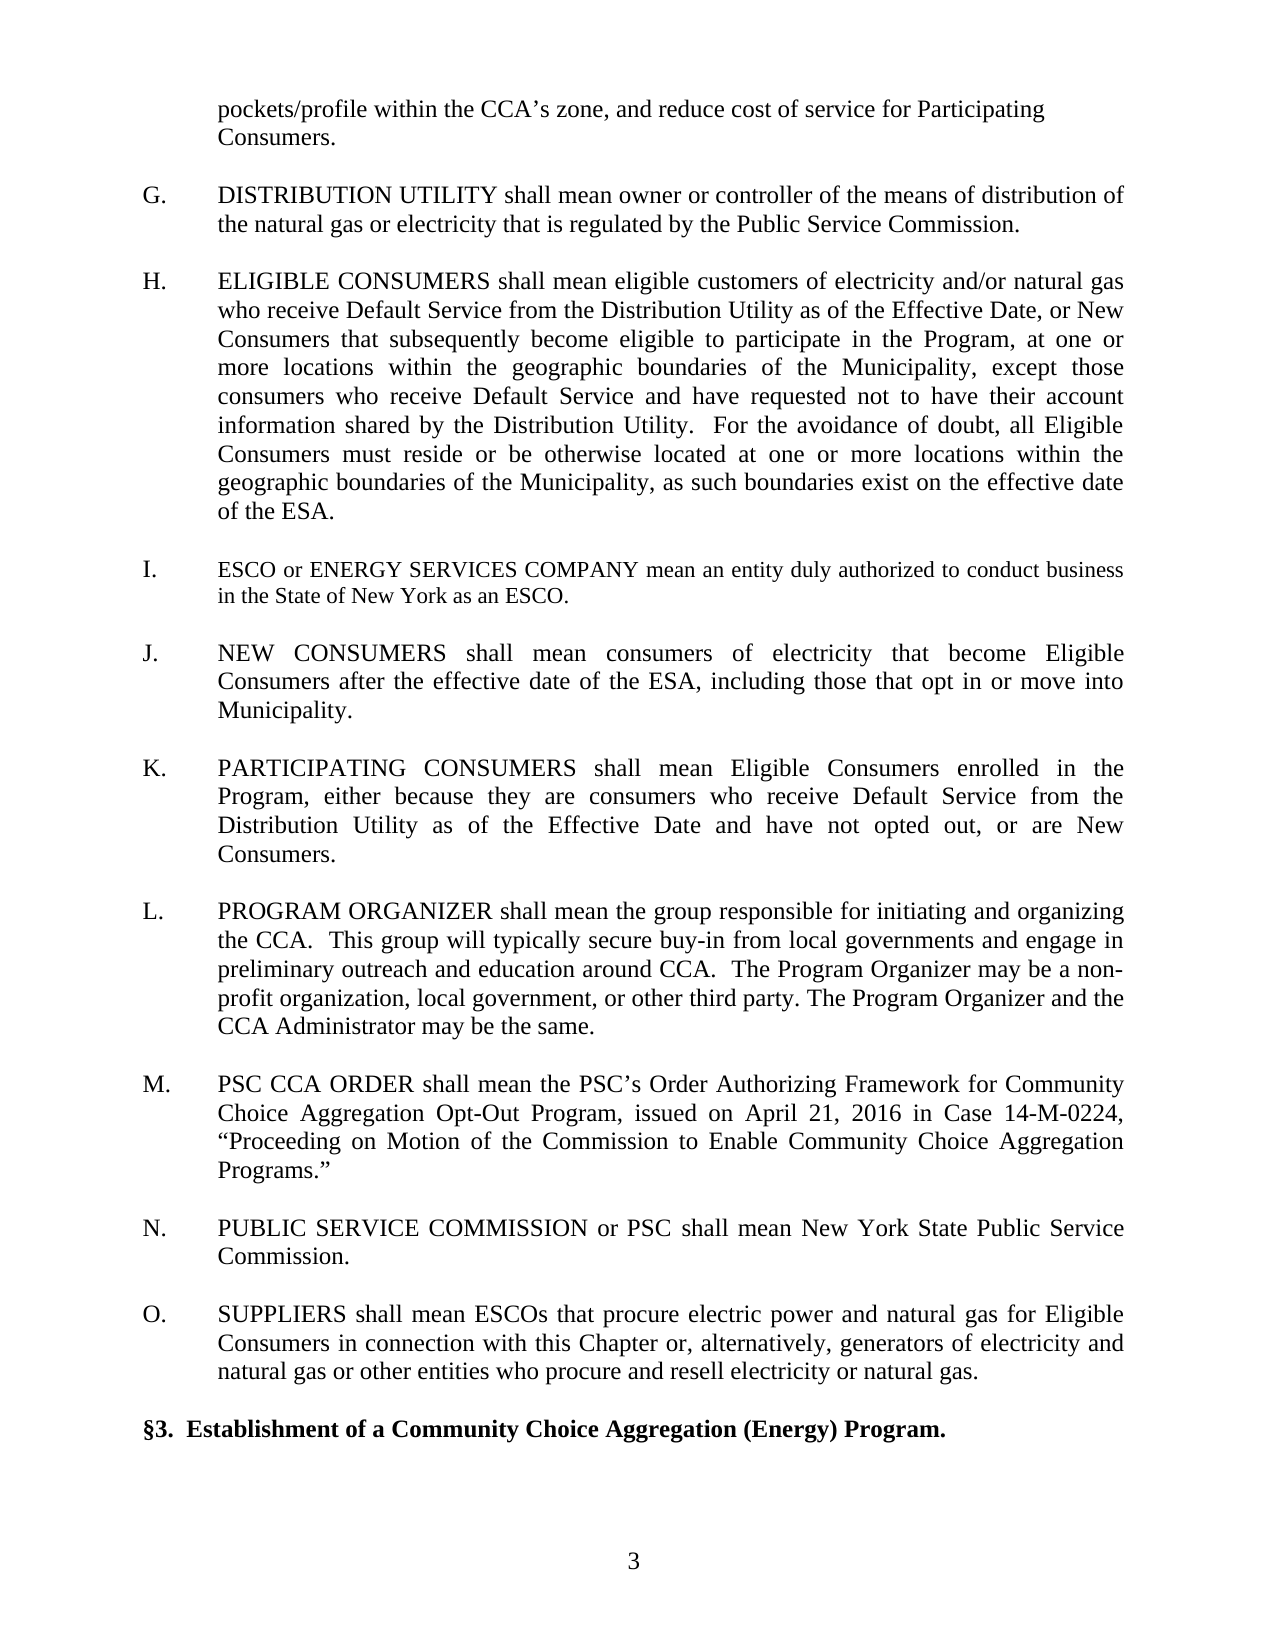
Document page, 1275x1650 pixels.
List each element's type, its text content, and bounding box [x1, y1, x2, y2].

text §3. Establishment of a Community Choice Aggregation (Energy) Program. [142, 1414, 1125, 1443]
text M. PSC CCA ORDER shall mean the PSC’s Order Authorizing Framework for Community Choice Aggregation Opt-Out Program, issued on April 21, 2016 in Case 14-M-0224, “Proceeding on Motion of the Commission to Enable Community Choice Aggregation Programs.” [142, 1069, 1125, 1184]
text H. ELIGIBLE CONSUMERS shall mean eligible customers of electricity and/or natural gas who receive Default Service from the Distribution Utility as of the Effective Date, or New Consumers that subsequently become eligible to participate in the Program, at one or more locations within the geographic boundaries of the Municipality, except those consumers who receive Default Service and have requested not to have their account information shared by the Distribution Utility. For the avoidance of doubt, all Eligible Consumers must reside or be otherwise located at one or more locations within the geographic boundaries of the Municipality, as such boundaries exist on the effective date of the ESA. [142, 266, 1125, 525]
text L. PROGRAM ORGANIZER shall mean the group responsible for initiating and organizing the CCA. This group will typically secure buy-in from local governments and engage in preliminary outreach and education around CCA. The Program Organizer may be a non-profit organization, local government, or other third party. The Program Organizer and the CCA Administrator may be the same. [142, 896, 1125, 1040]
text G. DISTRIBUTION UTILITY shall mean owner or controller of the means of distribution of the natural gas or electricity that is regulated by the Public Service Commission. [142, 180, 1125, 237]
text O. SUPPLIERS shall mean ESCOs that procure electric power and natural gas for Eligible Consumers in connection with this Chapter or, alternatively, generators of electricity and natural gas or other entities who procure and resell electricity or natural gas. [142, 1299, 1125, 1385]
text I. ESCO or ENERGY SERVICES COMPANY mean an entity duly authorized to conduct business in the State of New York as an ESCO. [142, 554, 1125, 609]
text K. PARTICIPATING CONSUMERS shall mean Eligible Consumers enrolled in the Program, either because they are consumers who receive Default Service from the Distribution Utility as of the Effective Date and have not opted out, or are New Consumers. [142, 753, 1125, 868]
text N. PUBLIC SERVICE COMMISSION or PSC shall mean New York State Public Service Commission. [142, 1213, 1125, 1270]
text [142, 94, 1125, 151]
text J. NEW CONSUMERS shall mean consumers of electricity that become Eligible Consumers after the effective date of the ESA, including those that opt in or move into Municipality. [142, 638, 1125, 724]
